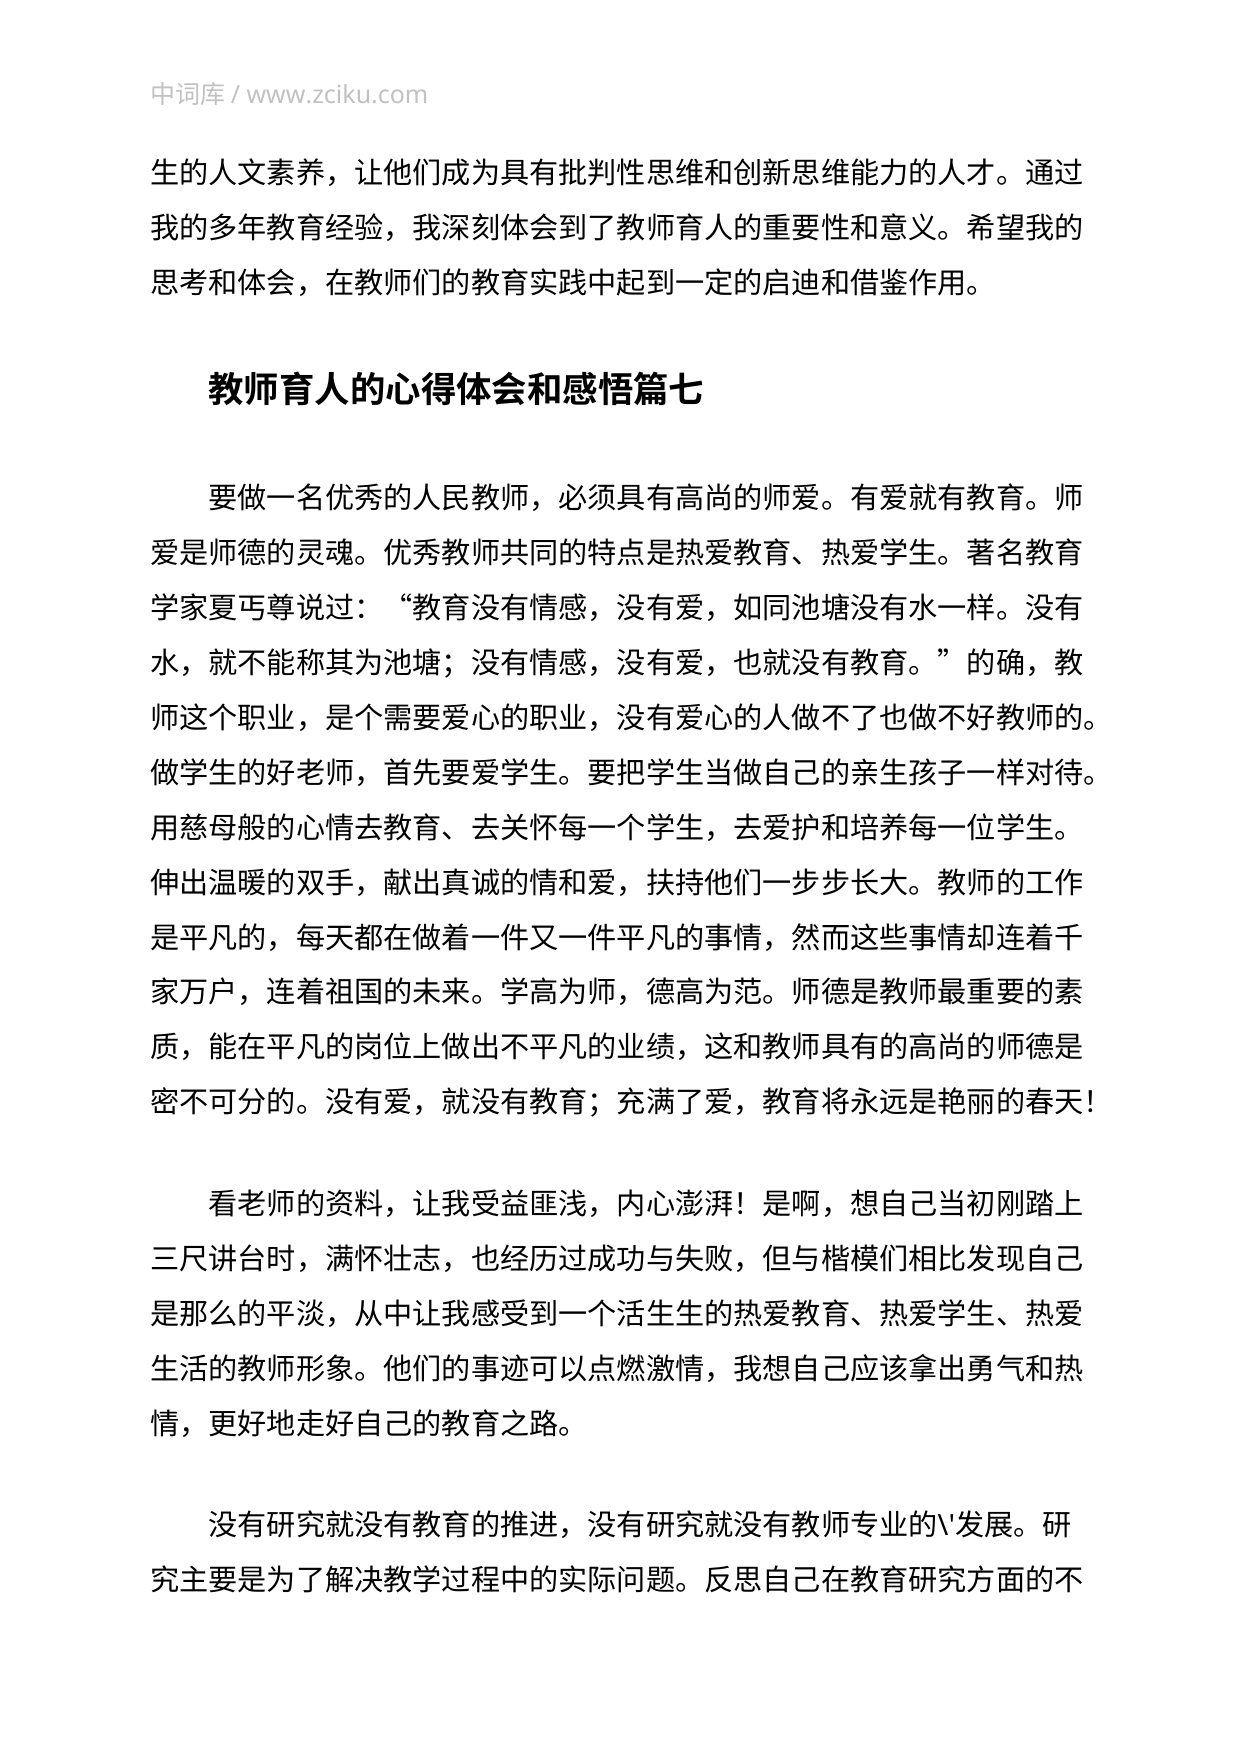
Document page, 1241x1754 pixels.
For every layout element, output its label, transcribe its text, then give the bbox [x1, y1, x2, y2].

text 要做一名优秀的人民教师，必须具有高尚的师爱。有爱就有教育。师爱是师德的灵魂。优秀教师共同的特点是热爱教育、热爱学生。著名教育学家夏丐尊说过：“教育没有情感，没有爱，如同池塘没有水一样。没有水，就不能称其为池塘；没有情感，没有爱，也就没有教育。”的确，教师这个职业，是个需要爱心的职业，没有爱心的人做不了也做不好教师的。做学生的好老师，首先要爱学生。要把学生当做自己的亲生孩子一样对待。用慈母般的心情去教育、去关怀每一个学生，去爱护和培养每一位学生。伸出温暖的双手，献出真诚的情和爱，扶持他们一步步长大。教师的工作是平凡的，每天都在做着一件又一件平凡的事情，然而这些事情却连着千家万户，连着祖国的未来。学高为师，德高为范。师德是教师最重要的素质，能在平凡的岗位上做出不平凡的业绩，这和教师具有的高尚的师德是密不可分的。没有爱，就没有教育；充满了爱，教育将永远是艳丽的春天！ [150, 475, 1090, 1121]
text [150, 150, 1090, 302]
text 教师育人的心得体会和感悟篇七 [150, 362, 1090, 413]
text 看老师的资料，让我受益匪浅，内心澎湃！是啊，想自己当初刚踏上三尺讲台时，满怀壮志，也经历过成功与失败，但与楷模们相比发现自己是那么的平淡，从中让我感受到一个活生生的热爱教育、热爱学生、热爱生活的教师形象。他们的事迹可以点燃激情，我想自己应该拿出勇气和热情，更好地走好自己的教育之路。 [150, 1181, 1090, 1442]
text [150, 1502, 1090, 1599]
